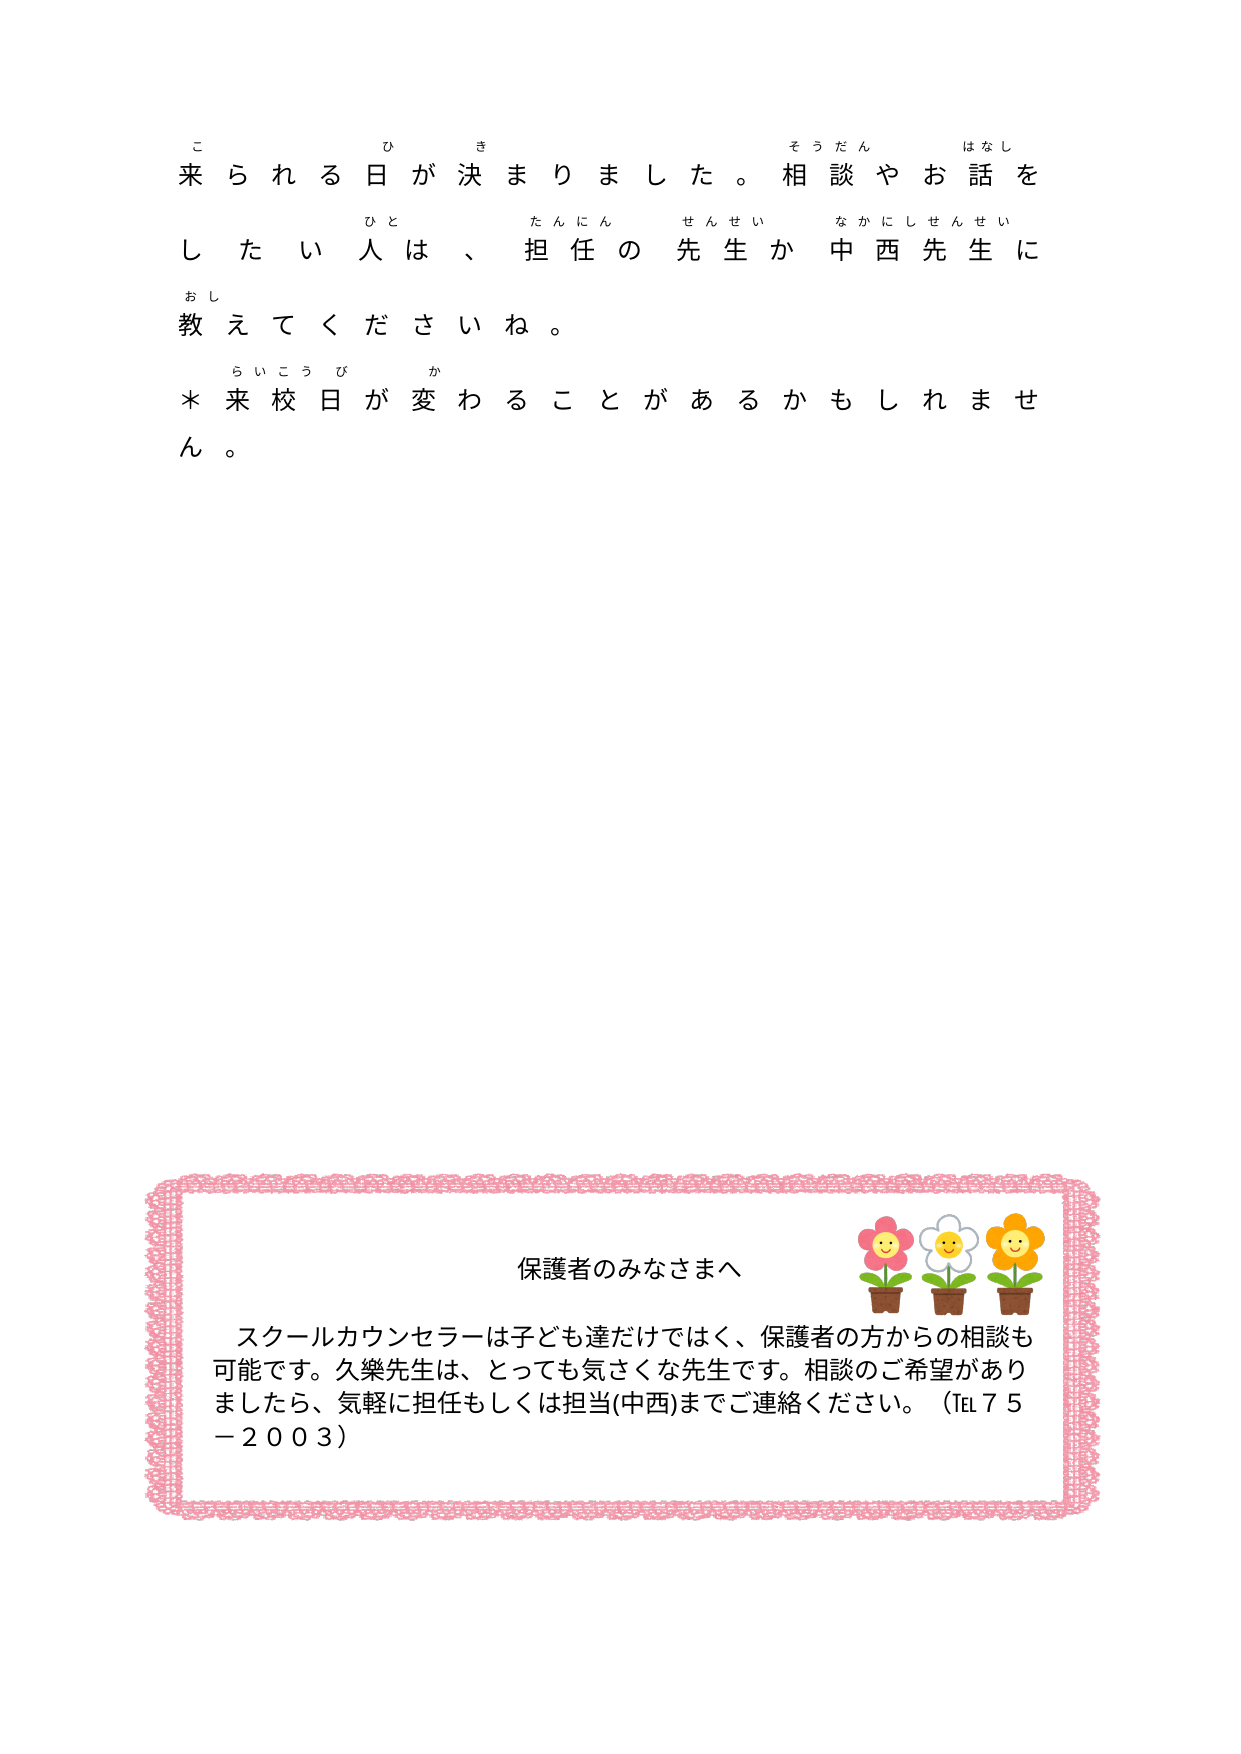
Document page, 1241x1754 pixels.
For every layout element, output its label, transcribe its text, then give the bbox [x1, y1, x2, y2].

picture [136, 1168, 1110, 1526]
text ＊がことがあるかもしれません。 [179, 352, 1061, 464]
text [179, 127, 1061, 352]
